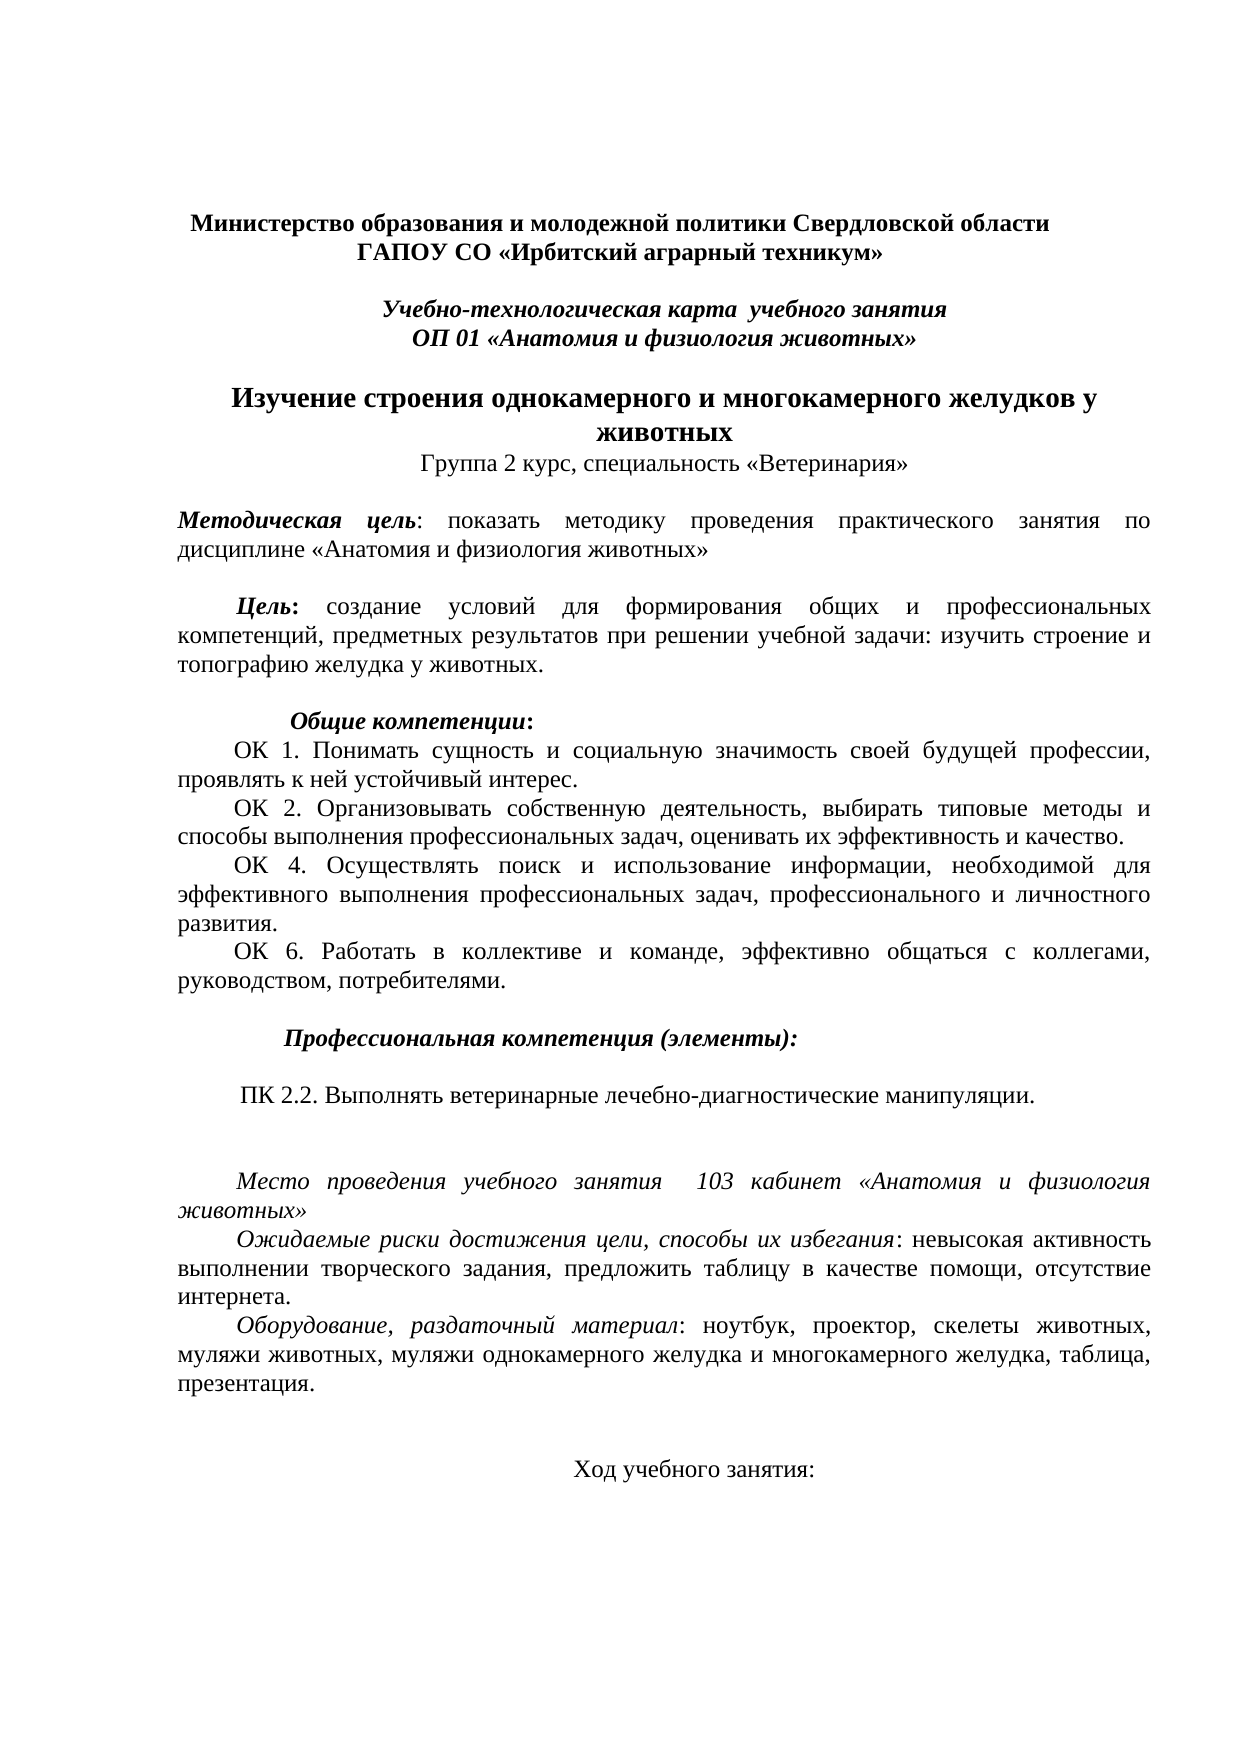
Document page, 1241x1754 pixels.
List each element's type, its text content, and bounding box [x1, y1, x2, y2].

text ОП 01 «Анатомия и физиология животных» [177, 323, 1152, 352]
text ОК 1. Понимать сущность и социальную значимость своей будущей профессии, проявлять к ней устойчивый интерес. [177, 735, 1152, 793]
text Группа 2 курс, специальность «Ветеринария» [177, 448, 1152, 476]
text Методическая цель: показать методику проведения практического занятия по дисциплине «Анатомия и физиология животных» [177, 505, 1152, 563]
text Изучение строения однокамерного и многокамерного желудков у животных [177, 381, 1152, 448]
text Ход учебного занятия: [177, 1454, 1152, 1483]
text ПК 2.2. Выполнять ветеринарные лечебно-диагностические манипуляции. [177, 1080, 1152, 1109]
text ОК 2. Организовывать собственную деятельность, выбирать типовые методы и способы выполнения профессиональных задач, оценивать их эффективность и качество. [177, 793, 1152, 850]
text ОК 6. Работать в коллективе и команде, эффективно общаться с коллегами, руководством, потребителями. [177, 936, 1152, 994]
text Ожидаемые риски достижения цели, способы их избегания: невысокая активность выполнении творческого задания, предложить таблицу в качестве помощи, отсутствие интернета. [177, 1224, 1152, 1310]
text Министерство образования и молодежной политики Свердловской области [88, 208, 1152, 237]
text ОК 4. Осуществлять поиск и использование информации, необходимой для эффективного выполнения профессиональных задач, профессионального и личностного развития. [177, 850, 1152, 936]
text Место проведения учебного занятия 103 кабинет «Анатомия и физиология животных» [177, 1166, 1152, 1224]
text Цель: создание условий для формирования общих и профессиональных компетенций, предметных результатов при решении учебной задачи: изучить строение и топографию желудка у животных. [177, 591, 1152, 678]
text ГАПОУ СО «Ирбитский аграрный техникум» [88, 237, 1152, 266]
text Общие компетенции: [177, 706, 1152, 735]
text Профессиональная компетенция (элементы): [177, 1023, 1152, 1051]
text Оборудование, раздаточный материал: ноутбук, проектор, скелеты животных, муляжи животных, муляжи однокамерного желудка и многокамерного желудка, таблица, презентация. [177, 1310, 1152, 1396]
text Учебно-технологическая карта учебного занятия [177, 294, 1152, 323]
